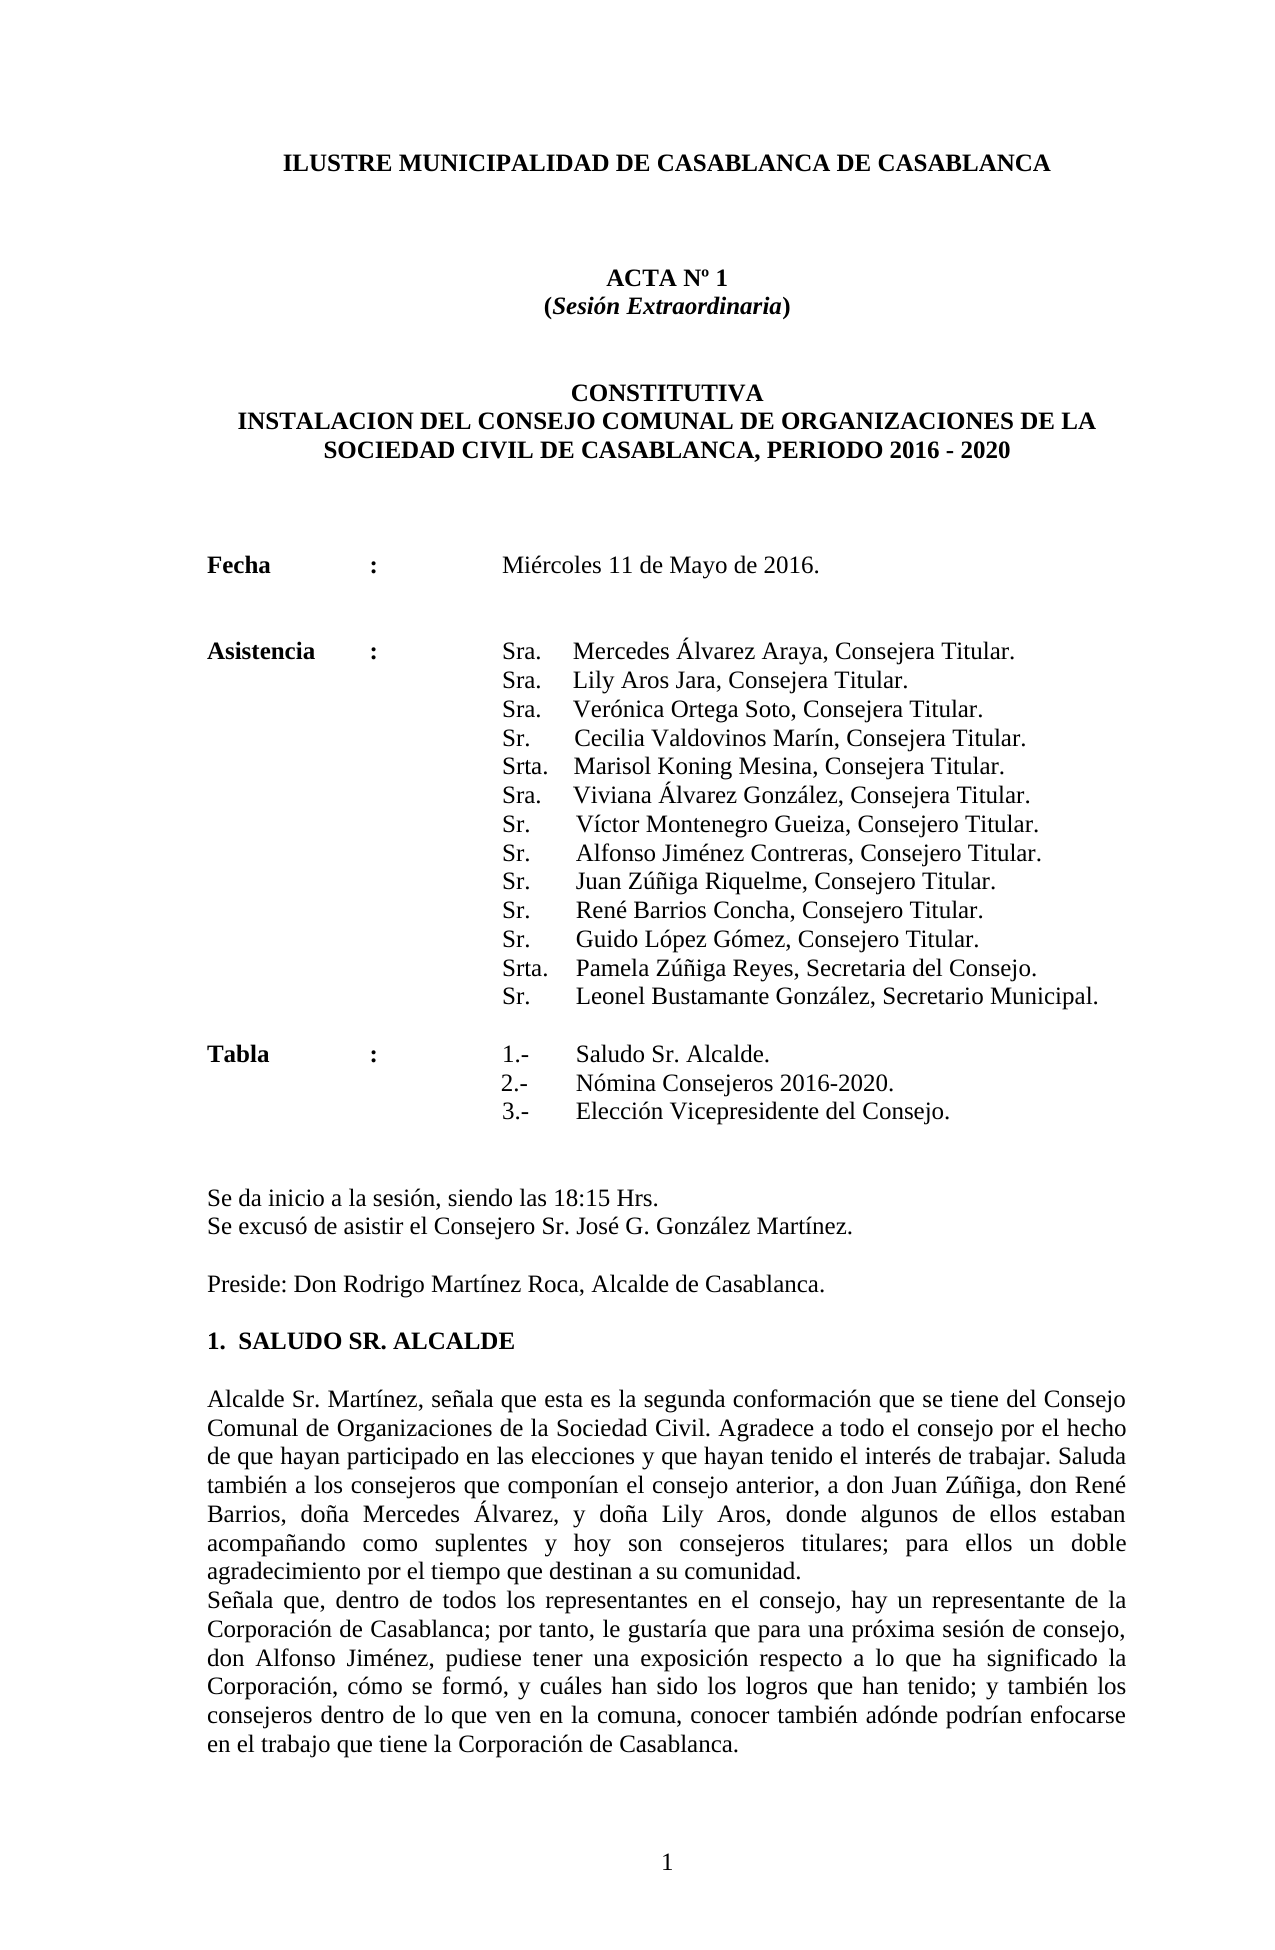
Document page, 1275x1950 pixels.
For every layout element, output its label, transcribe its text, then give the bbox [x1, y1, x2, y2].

text Sr. Víctor Montenegro Gueiza, Consejero Titular. [207, 809, 1127, 838]
text Sr. Juan Zúñiga Riquelme, Consejero Titular. [207, 866, 1127, 895]
text Sra. Viviana Álvarez González, Consejera Titular. [207, 780, 1127, 809]
text Sra. Verónica Ortega Soto, Consejera Titular. [207, 694, 1127, 723]
text Se excusó de asistir el Consejero Sr. José G. González Martínez. [207, 1211, 1127, 1240]
text (Sesión Extraordinaria) [207, 291, 1127, 320]
text 3.- Elección Vicepresidente del Consejo. [207, 1096, 1127, 1125]
text Alcalde Sr. Martínez, señala que esta es la segunda conformación que se tiene del Consejo Comunal de Organizaciones de la Sociedad Civil. Agradece a todo el consejo por el hecho de que hayan participado en las elecciones y que hayan tenido el interés de trabajar. Saluda también a los consejeros que componían el consejo anterior, a don Juan Zúñiga, don René Barrios, doña Mercedes Álvarez, y doña Lily Aros, donde algunos de ellos estaban acompañando como suplentes y hoy son consejeros titulares; para ellos un doble agradecimiento por el tiempo que destinan a su comunidad. [207, 1384, 1127, 1585]
text 1. SALUDO SR. ALCALDE [207, 1326, 1127, 1355]
text Sr. René Barrios Concha, Consejero Titular. [207, 895, 1127, 924]
text Srta. Marisol Koning Mesina, Consejera Titular. [207, 751, 1127, 780]
text Preside: Don Rodrigo Martínez Roca, Alcalde de Casablanca. [207, 1269, 1127, 1298]
text Sr. Alfonso Jiménez Contreras, Consejero Titular. [207, 838, 1127, 866]
text Sr. Guido López Gómez, Consejero Titular. [207, 924, 1127, 953]
text Sr. Leonel Bustamante González, Secretario Municipal. [207, 981, 1127, 1010]
text Señala que, dentro de todos los representantes en el consejo, hay un representante de la Corporación de Casablanca; por tanto, le gustaría que para una próxima sesión de consejo, don Alfonso Jiménez, pudiese tener una exposición respecto a lo que ha significado la Corporación, cómo se formó, y cuáles han sido los logros que han tenido; y también los consejeros dentro de lo que ven en la comuna, conocer también adónde podrían enfocarse en el trabajo que tiene la Corporación de Casablanca. [207, 1585, 1127, 1758]
text Asistencia : Sra. Mercedes Álvarez Araya, Consejera Titular. [207, 636, 1127, 665]
text Sr. Cecilia Valdovinos Marín, Consejera Titular. [207, 723, 1127, 751]
text Srta. Pamela Zúñiga Reyes, Secretaria del Consejo. [207, 953, 1127, 981]
text ILUSTRE MUNICIPALIDAD DE CASABLANCA DE CASABLANCA [207, 148, 1127, 176]
text ACTA Nº 1 [207, 263, 1127, 291]
text Fecha : Miércoles 11 de Mayo de 2016. [207, 550, 1127, 579]
text CONSTITUTIVA [207, 378, 1127, 406]
text 2.- Nómina Consejeros 2016-2020. [207, 1068, 1127, 1096]
text INSTALACION DEL CONSEJO COMUNAL DE ORGANIZACIONES DE LA SOCIEDAD CIVIL DE CASABLANCA, PERIODO 2016 - 2020 [207, 406, 1127, 464]
text Sra. Lily Aros Jara, Consejera Titular. [207, 665, 1127, 694]
text Se da inicio a la sesión, siendo las 18:15 Hrs. [207, 1183, 1127, 1211]
text Tabla : 1.- Saludo Sr. Alcalde. [207, 1039, 1127, 1068]
